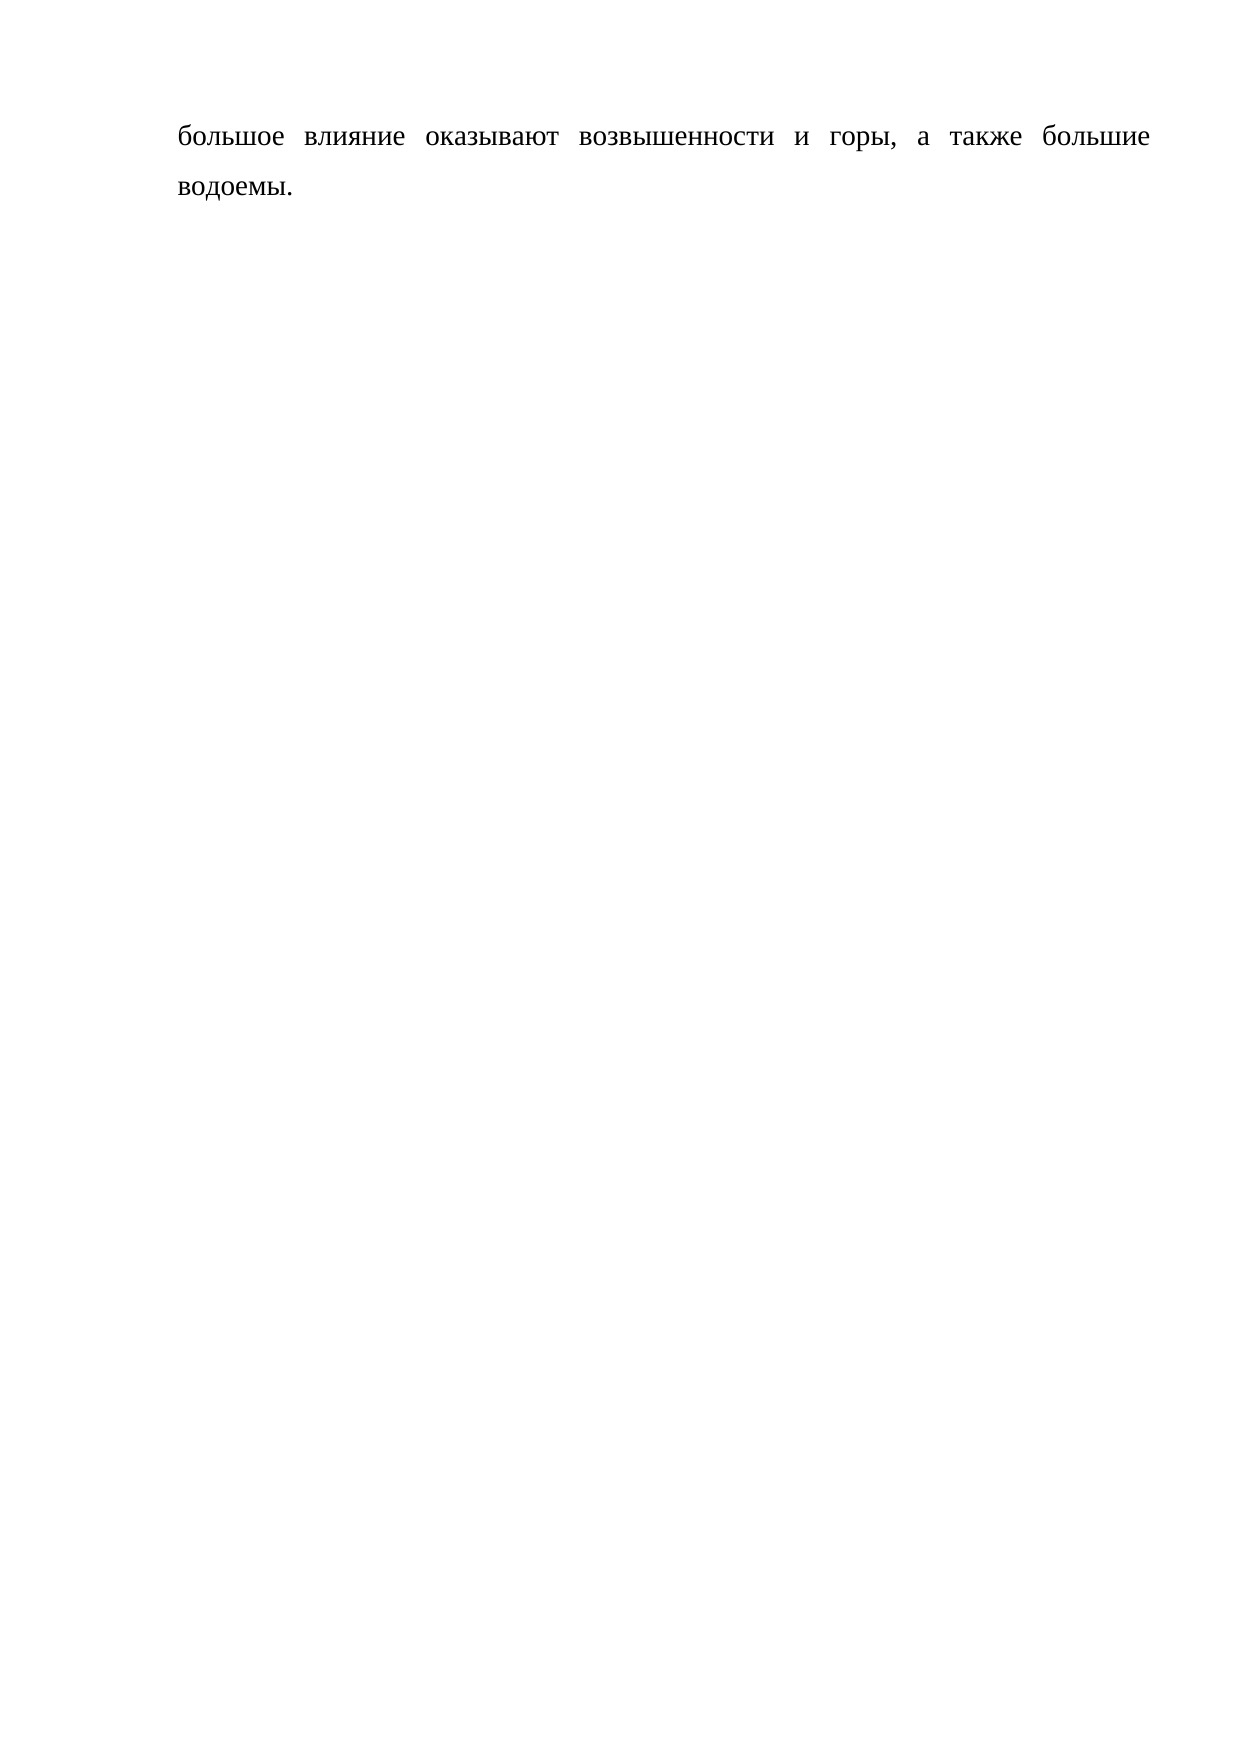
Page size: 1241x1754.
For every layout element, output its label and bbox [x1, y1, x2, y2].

text [177, 118, 1152, 202]
